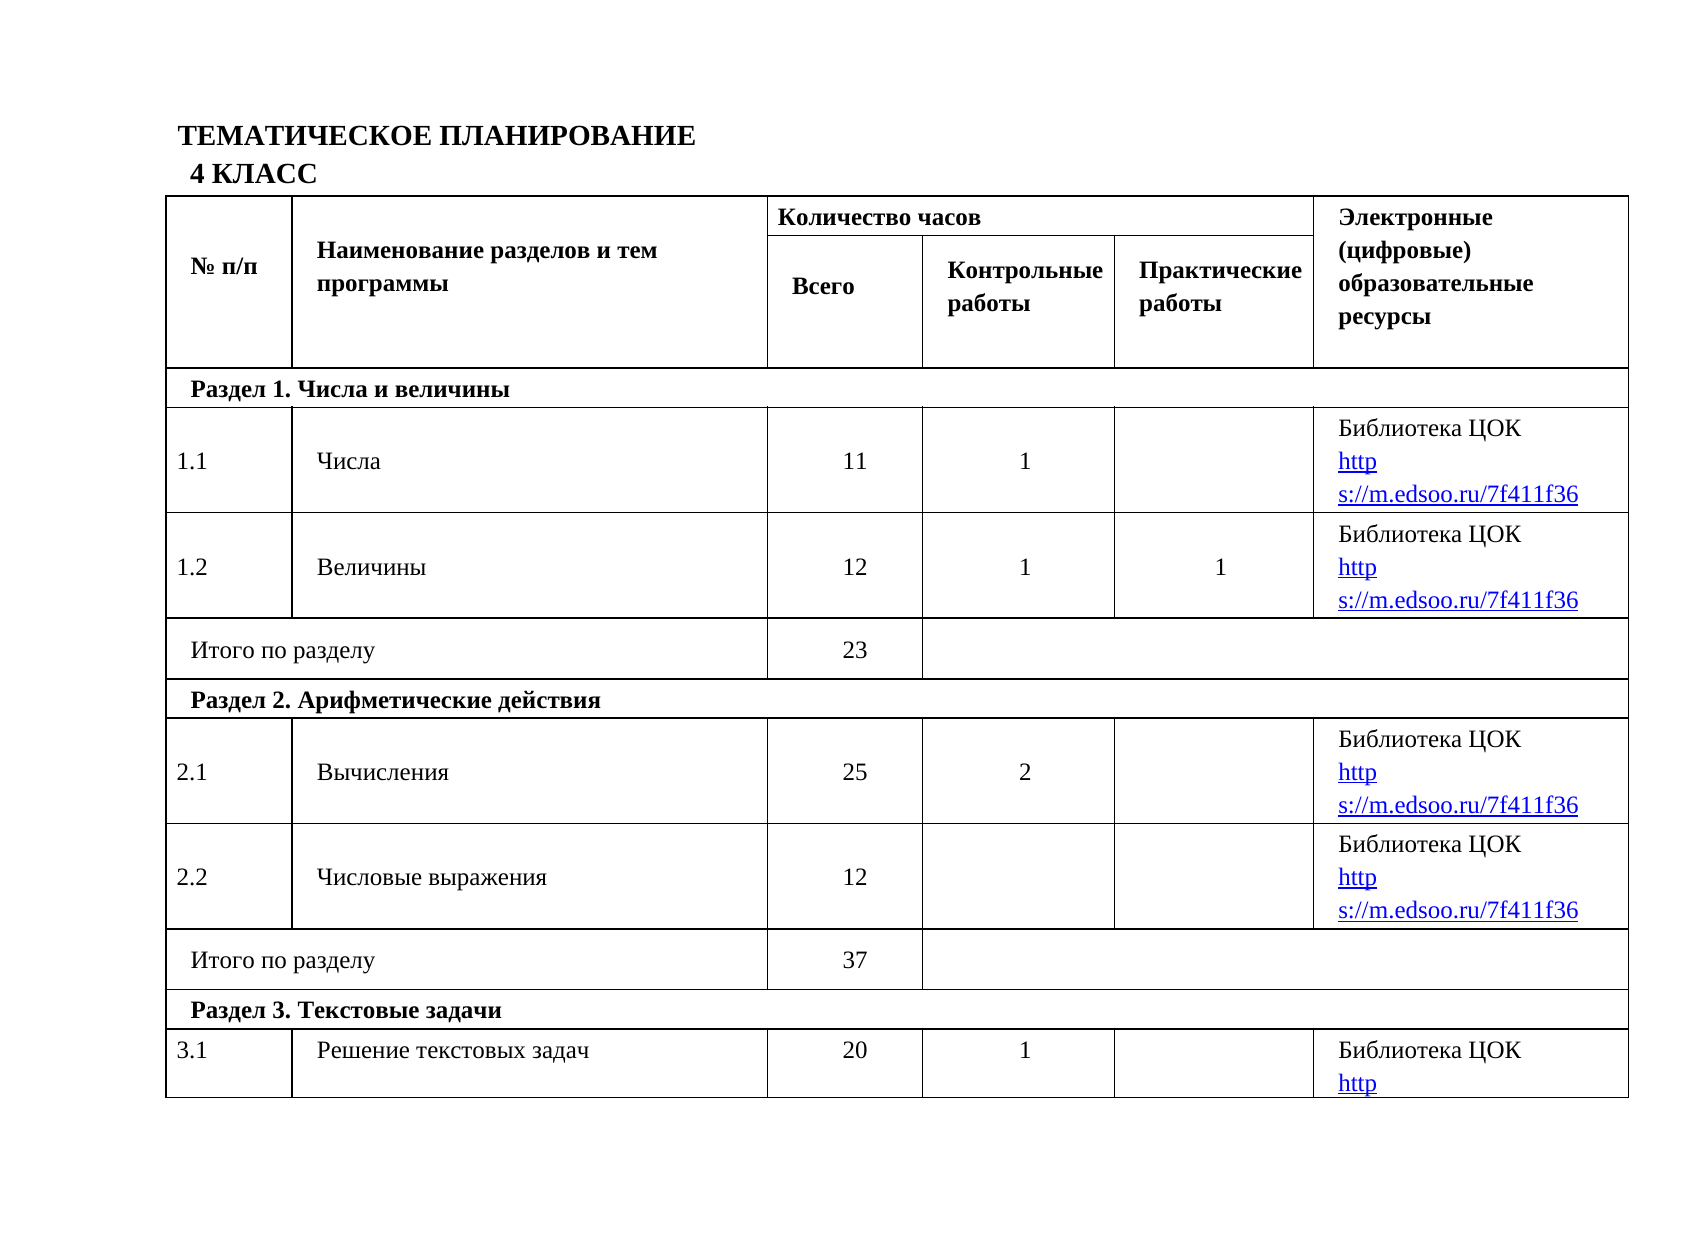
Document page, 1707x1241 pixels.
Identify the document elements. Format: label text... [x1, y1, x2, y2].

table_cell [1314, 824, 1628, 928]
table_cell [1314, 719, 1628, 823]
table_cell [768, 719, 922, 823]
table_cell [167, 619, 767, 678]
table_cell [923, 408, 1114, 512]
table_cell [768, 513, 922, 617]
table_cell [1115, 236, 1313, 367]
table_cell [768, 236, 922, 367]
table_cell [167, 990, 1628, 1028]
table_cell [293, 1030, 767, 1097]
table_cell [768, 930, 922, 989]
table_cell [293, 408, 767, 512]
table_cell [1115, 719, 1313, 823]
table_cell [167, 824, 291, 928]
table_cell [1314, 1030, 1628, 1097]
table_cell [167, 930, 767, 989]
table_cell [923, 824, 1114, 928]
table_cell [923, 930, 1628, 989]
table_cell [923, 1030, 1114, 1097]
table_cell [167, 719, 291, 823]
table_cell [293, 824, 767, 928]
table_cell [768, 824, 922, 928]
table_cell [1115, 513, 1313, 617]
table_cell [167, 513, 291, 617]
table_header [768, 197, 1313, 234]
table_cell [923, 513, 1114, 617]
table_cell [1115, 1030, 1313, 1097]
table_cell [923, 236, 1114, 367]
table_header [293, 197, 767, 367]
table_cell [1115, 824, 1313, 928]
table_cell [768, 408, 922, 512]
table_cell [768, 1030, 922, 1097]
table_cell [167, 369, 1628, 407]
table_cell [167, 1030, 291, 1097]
text ТЕМАТИЧЕСКОЕ ПЛАНИРОВАНИЕ [177, 118, 1618, 152]
text 4 КЛАСС [190, 157, 1618, 190]
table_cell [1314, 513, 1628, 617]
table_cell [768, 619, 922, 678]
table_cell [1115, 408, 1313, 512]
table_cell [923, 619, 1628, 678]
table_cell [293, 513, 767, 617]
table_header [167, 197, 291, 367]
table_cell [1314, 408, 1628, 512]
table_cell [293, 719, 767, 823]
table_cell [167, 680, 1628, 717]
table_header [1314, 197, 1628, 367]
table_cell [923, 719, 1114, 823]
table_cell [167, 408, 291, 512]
